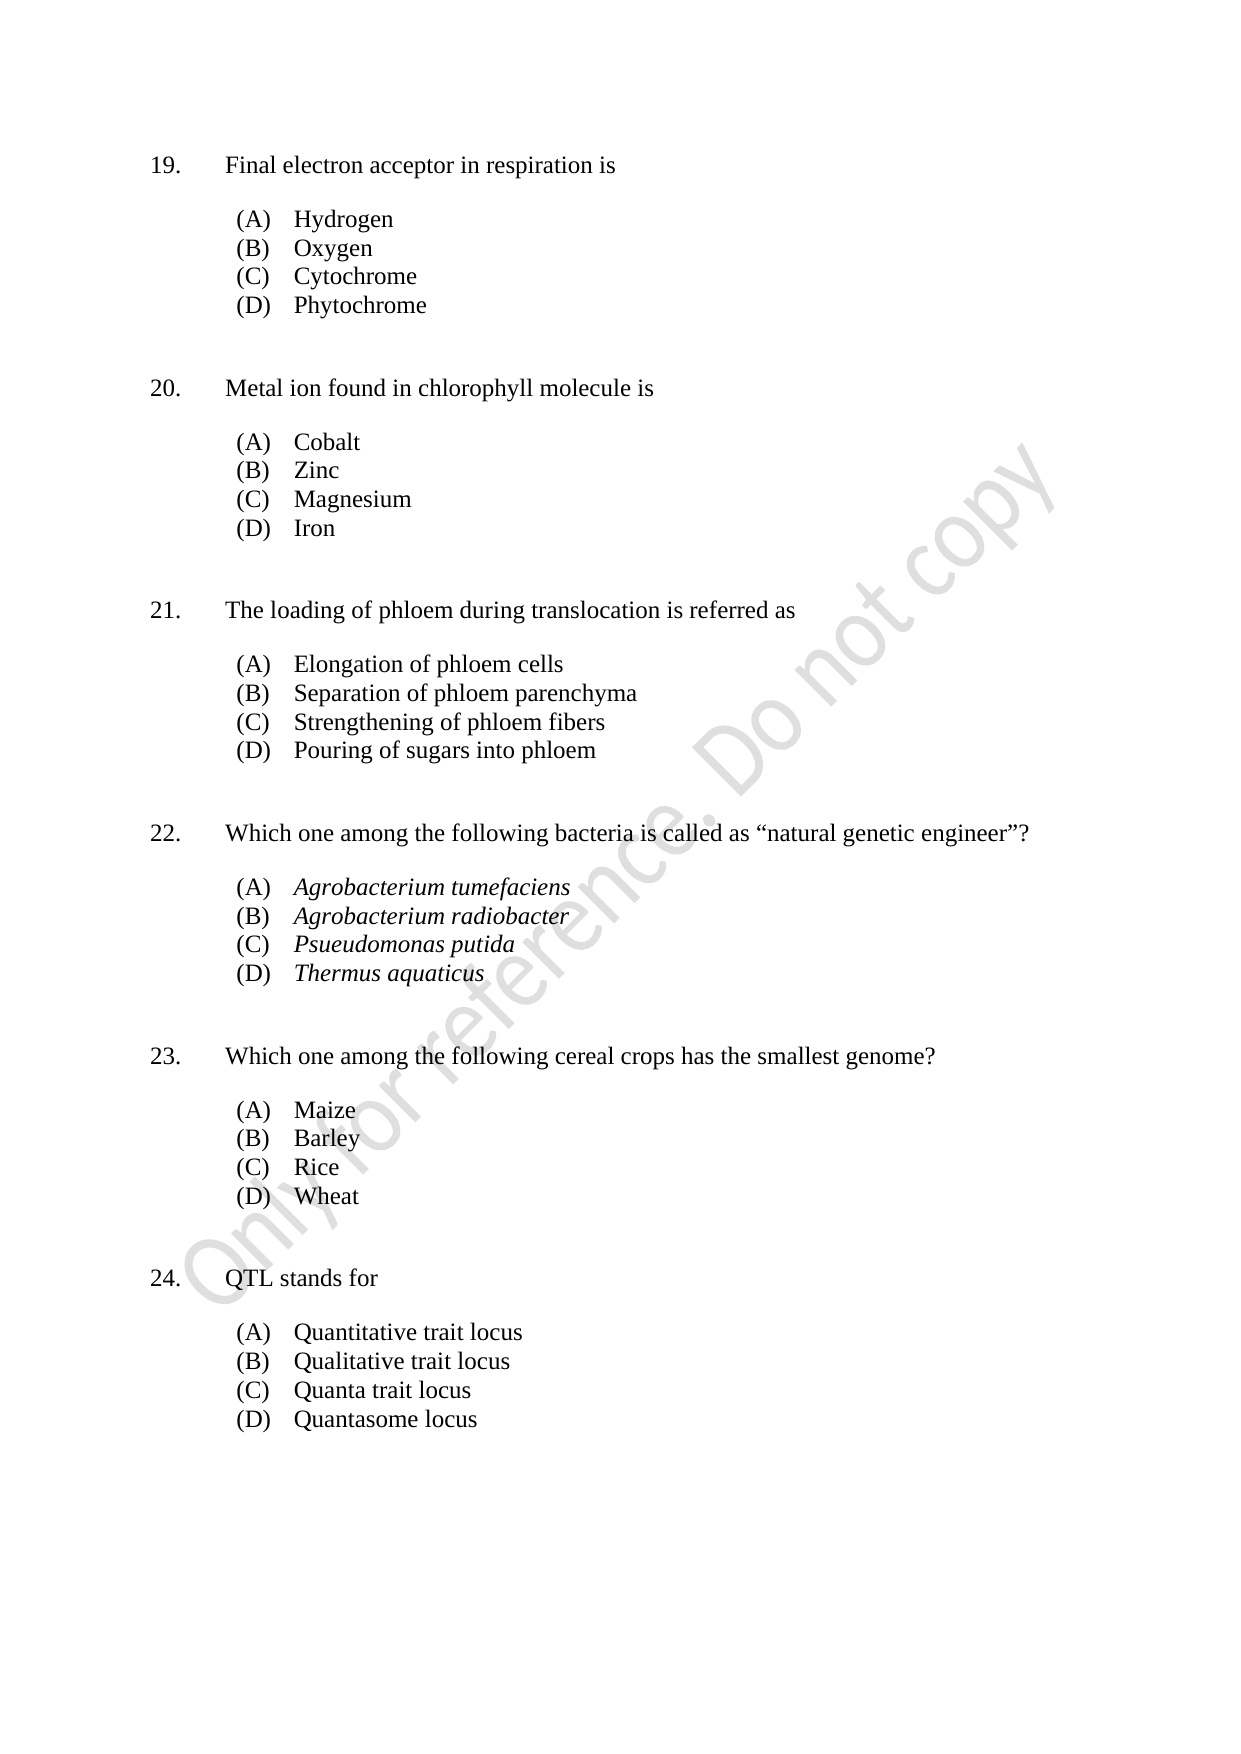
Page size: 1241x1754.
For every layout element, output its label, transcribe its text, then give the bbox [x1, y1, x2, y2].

table_cell (C) [225, 261, 282, 290]
table_cell Separation of phloem parenchyma [282, 678, 1102, 707]
table_cell Zinc [282, 455, 1102, 484]
table_cell Rice [282, 1152, 1102, 1181]
text 22. Which one among the following bacteria is called as “natural genetic engineer”? [150, 818, 1090, 847]
table_cell Magnesium [282, 484, 1102, 513]
table_header Cobalt [282, 427, 1102, 455]
table_header (A) [225, 1318, 282, 1346]
table_cell Barley [282, 1124, 1102, 1152]
table_header (A) [225, 204, 282, 233]
table_cell Strengthening of phloem fibers [282, 707, 1102, 736]
table_cell (B) [225, 455, 282, 484]
table_cell (D) [225, 513, 282, 542]
table_header Maize [282, 1095, 1102, 1123]
table_cell Cytochrome [282, 261, 1102, 290]
table_header (A) [225, 872, 282, 901]
table_cell Qualitative trait locus [282, 1346, 1102, 1375]
table_cell (D) [225, 736, 282, 764]
table_cell (D) [225, 290, 282, 319]
table_cell Phytochrome [282, 290, 1102, 319]
table_cell Oxygen [282, 233, 1102, 261]
table_cell (D) [225, 1181, 282, 1210]
table_cell (B) [225, 1346, 282, 1375]
table_cell (C) [225, 1152, 282, 1181]
table_cell Quantasome locus [282, 1404, 1102, 1432]
table_header Elongation of phloem cells [282, 649, 1102, 678]
text 24. QTL stands for [150, 1263, 1090, 1292]
table_cell Iron [282, 513, 1102, 542]
table_cell (C) [225, 1375, 282, 1404]
table_cell (C) [225, 707, 282, 736]
table_cell (D) [225, 958, 282, 987]
table_cell (D) [225, 1404, 282, 1432]
table_cell (C) [225, 930, 282, 958]
table_cell (C) [225, 484, 282, 513]
table_cell Pouring of sugars into phloem [282, 736, 1102, 764]
table_header (A) [225, 427, 282, 455]
table_cell Quanta trait locus [282, 1375, 1102, 1404]
table_cell (B) [225, 901, 282, 929]
table_cell Wheat [282, 1181, 1102, 1210]
text 21. The loading of phloem during translocation is referred as [150, 595, 1090, 624]
table_header Agrobacterium tumefaciens [282, 872, 1102, 901]
table_cell (B) [225, 233, 282, 261]
table_cell Agrobacterium radiobacter [282, 901, 1102, 929]
table_header (A) [225, 649, 282, 678]
text 20. Metal ion found in chlorophyll molecule is [150, 373, 1090, 401]
table_header Quantitative trait locus [282, 1318, 1102, 1346]
table_cell Thermus aquaticus [282, 958, 1102, 987]
table_cell (B) [225, 1124, 282, 1152]
text 23. Which one among the following cereal crops has the smallest genome? [150, 1041, 1090, 1069]
table_cell (B) [225, 678, 282, 707]
table_header (A) [225, 1095, 282, 1123]
table_header Hydrogen [282, 204, 1102, 233]
text 19. Final electron acceptor in respiration is [150, 150, 1090, 179]
table_cell Psueudomonas putida [282, 930, 1102, 958]
